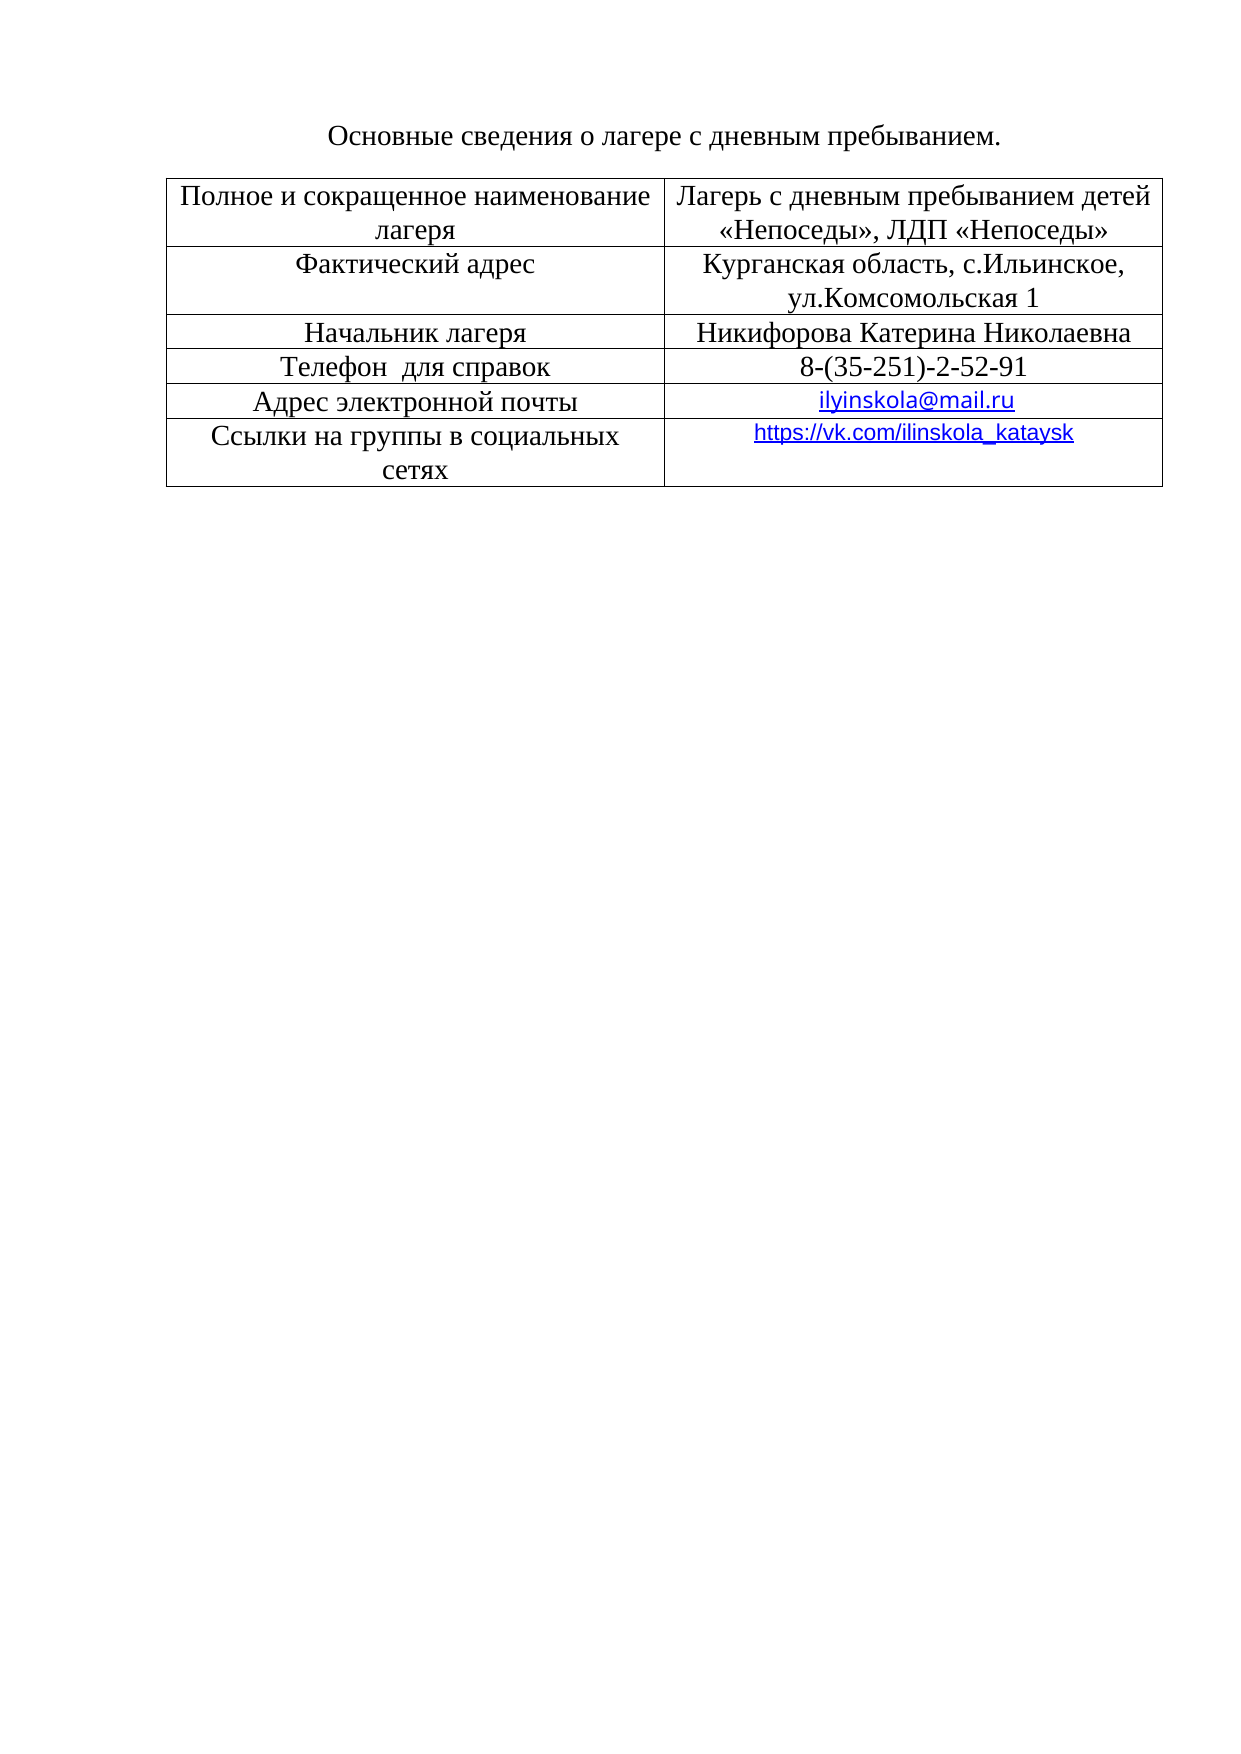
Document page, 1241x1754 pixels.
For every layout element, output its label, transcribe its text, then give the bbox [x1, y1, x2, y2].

table_cell https://vk.com/ilinskola_kataysk [665, 419, 1162, 486]
table_cell 8-(35-251)-2-52-91 [665, 349, 1162, 383]
table_cell Никифорова Катерина Николаевна [665, 315, 1162, 348]
text Основные сведения о лагере с дневным пребыванием. [177, 118, 1152, 152]
table_cell Адрес электронной почты [167, 384, 664, 417]
table_cell Начальник лагеря [167, 315, 664, 348]
table_cell Курганская область, с.Ильинское, ул.Комсомольская 1 [665, 247, 1162, 314]
table_cell Фактический адрес [167, 247, 664, 314]
table_header Лагерь с дневным пребыванием детей «Непоседы», ЛДП «Непоседы» [665, 179, 1162, 246]
table_header Полное и сокращенное наименование лагеря [167, 179, 664, 246]
table_cell Ссылки на группы в социальных сетях [167, 419, 664, 486]
table_cell ilyinskola@mail.ru [665, 384, 1162, 417]
table_cell Телефон для справок [167, 349, 664, 383]
